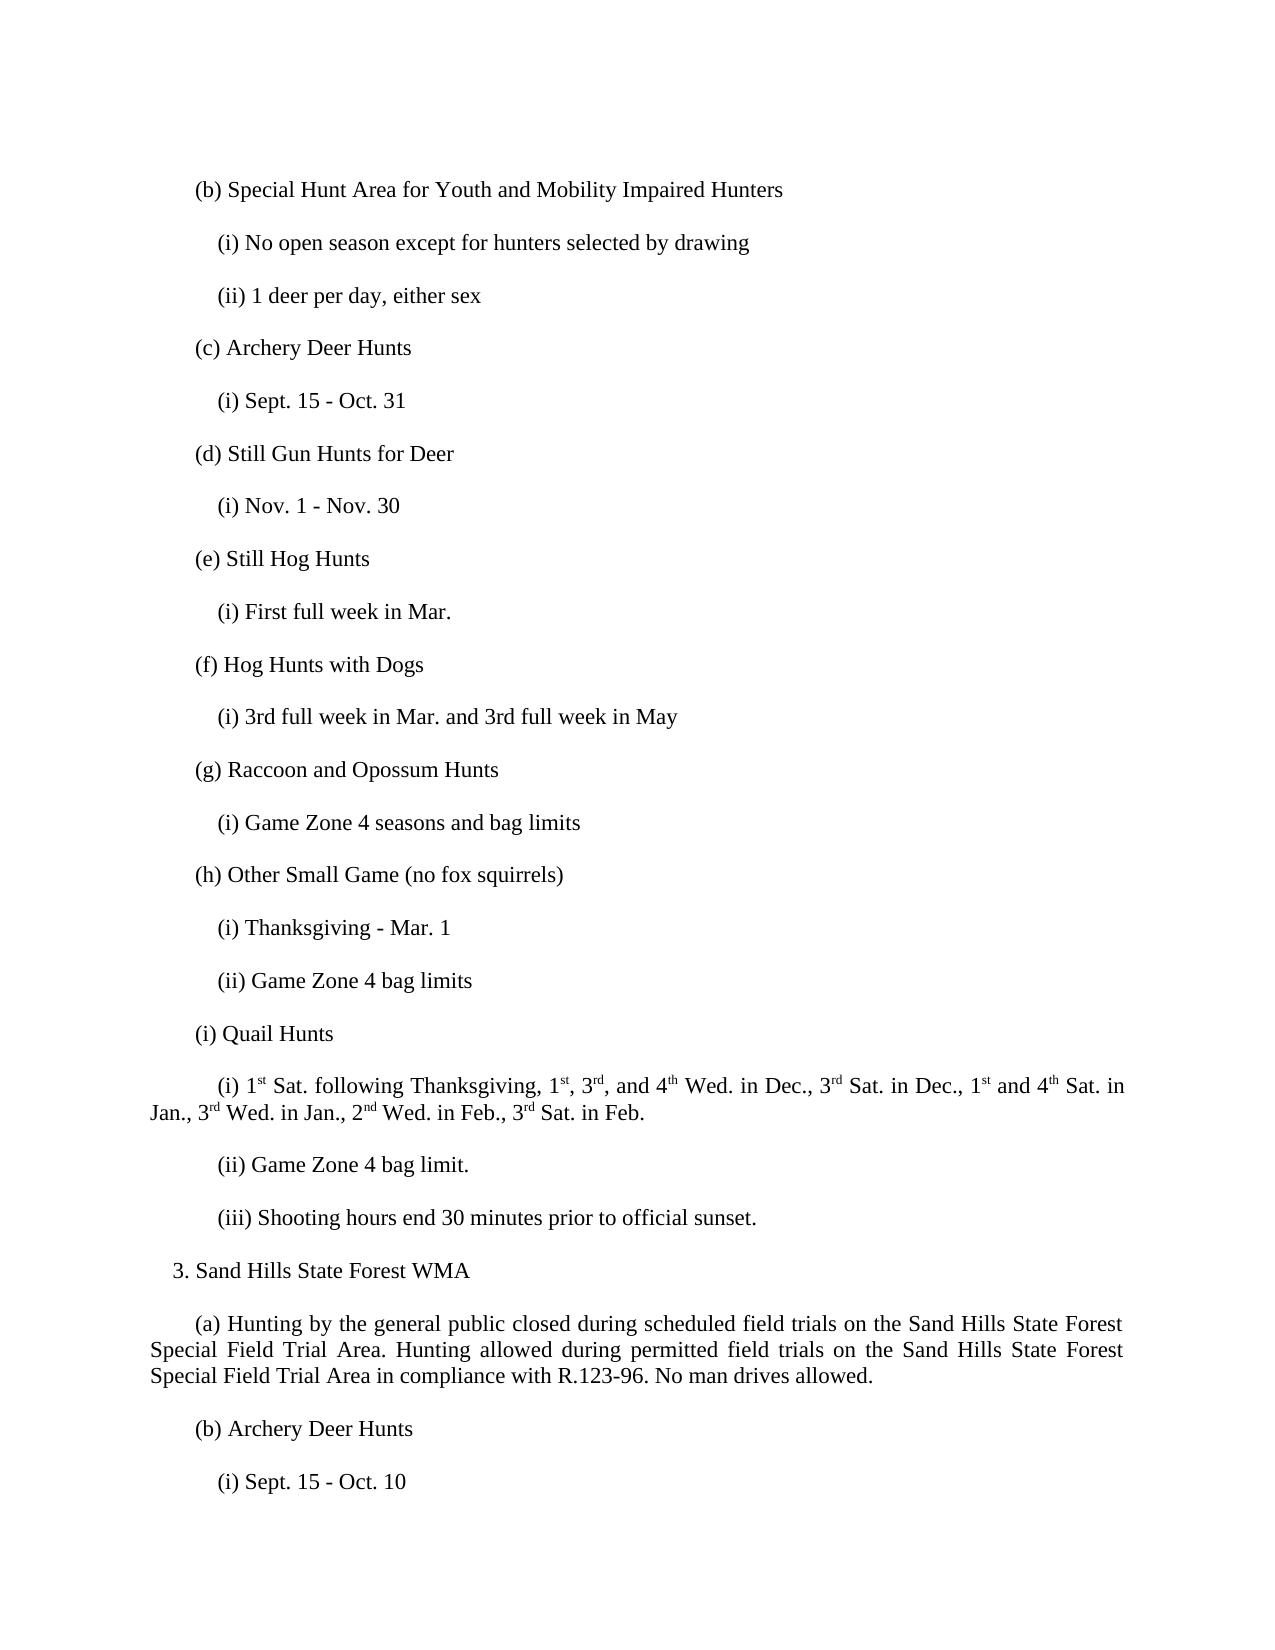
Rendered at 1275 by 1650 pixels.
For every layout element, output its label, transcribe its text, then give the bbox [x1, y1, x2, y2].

text (i) 1st Sat. following Thanksgiving, 1st, 3rd, and 4th Wed. in Dec., 3rd Sat. in Dec., 1st and 4th Sat. in Jan., 3rd Wed. in Jan., 2nd Wed. in Feb., 3rd Sat. in Feb. [150, 1072, 1125, 1125]
text (e) Still Hog Hunts [150, 545, 1125, 572]
text (i) Thanksgiving - Mar. 1 [150, 914, 1125, 941]
text (i) Nov. 1 - Nov. 30 [150, 493, 1125, 519]
text (i) 3rd full week in Mar. and 3rd full week in May [150, 703, 1125, 730]
text (i) Quail Hunts [150, 1020, 1125, 1046]
text (iii) Shooting hours end 30 minutes prior to official sunset. [150, 1204, 1125, 1231]
text (ii) Game Zone 4 bag limit. [150, 1151, 1125, 1178]
text (d) Still Gun Hunts for Deer [150, 440, 1125, 466]
text (g) Raccoon and Opossum Hunts [150, 756, 1125, 782]
text (ii) Game Zone 4 bag limits [150, 967, 1125, 993]
text (b) Special Hunt Area for Youth and Mobility Impaired Hunters [150, 176, 1125, 203]
text (i) No open season except for hunters selected by drawing [150, 229, 1125, 255]
text (f) Hog Hunts with Dogs [150, 651, 1125, 677]
text (a) Hunting by the general public closed during scheduled field trials on the Sand Hills State Forest Special Field Trial Area. Hunting allowed during permitted field trials on the Sand Hills State Forest Special Field Trial Area in compliance with R.123-96. No man drives allowed. [150, 1309, 1125, 1389]
text (c) Archery Deer Hunts [150, 334, 1125, 361]
text (ii) 1 deer per day, either sex [150, 282, 1125, 308]
text (i) Sept. 15 - Oct. 31 [150, 387, 1125, 413]
text (i) Game Zone 4 seasons and bag limits [150, 809, 1125, 835]
text (i) Sept. 15 - Oct. 10 [150, 1468, 1125, 1494]
text (h) Other Small Game (no fox squirrels) [150, 862, 1125, 888]
text 3. Sand Hills State Forest WMA [150, 1257, 1125, 1283]
text (i) First full week in Mar. [150, 598, 1125, 624]
text (b) Archery Deer Hunts [150, 1415, 1125, 1441]
